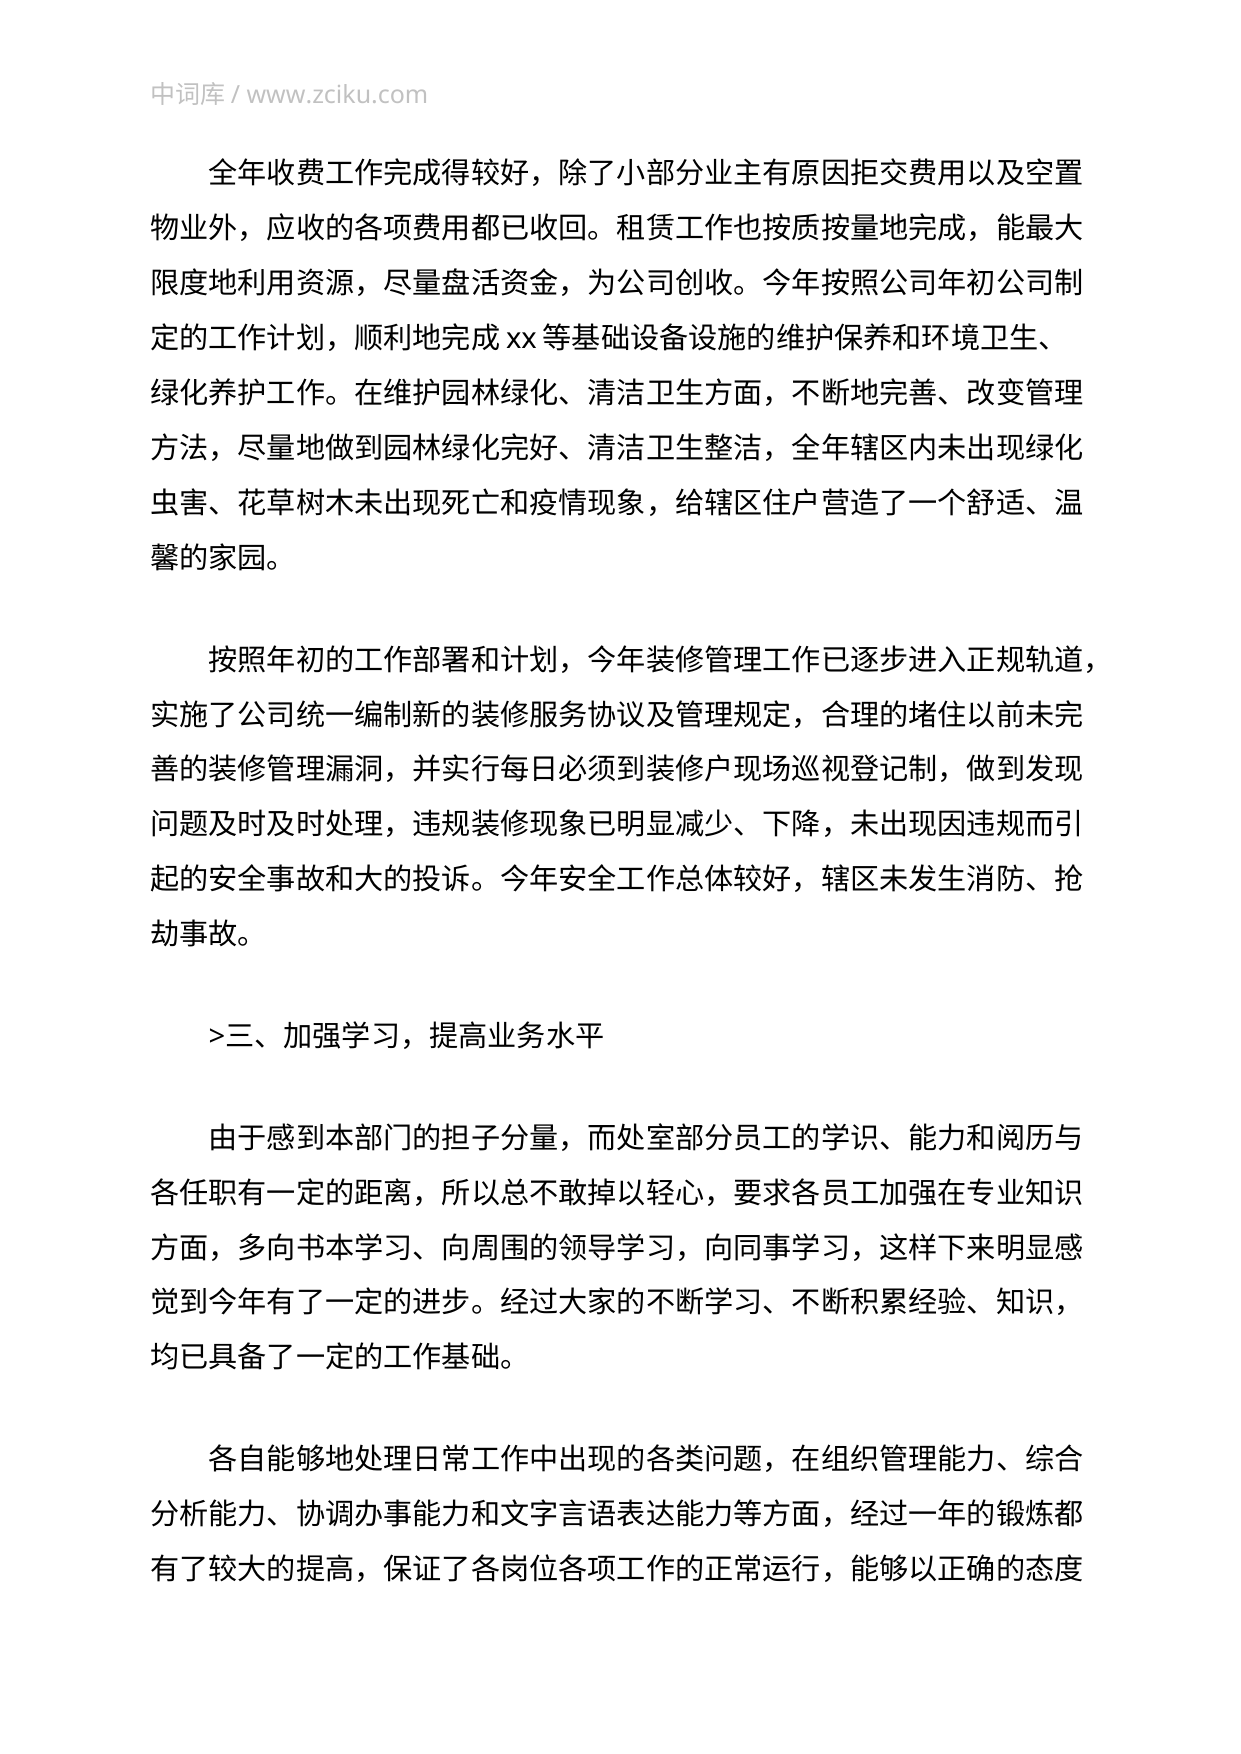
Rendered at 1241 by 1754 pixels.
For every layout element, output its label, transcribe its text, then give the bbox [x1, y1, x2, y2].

text 全年收费工作完成得较好，除了小部分业主有原因拒交费用以及空置物业外，应收的各项费用都已收回。租赁工作也按质按量地完成，能最大限度地利用资源，尽量盘活资金，为公司创收。今年按照公司年初公司制定的工作计划，顺利地完成xx等基础设备设施的维护保养和环境卫生、绿化养护工作。在维护园林绿化、清洁卫生方面，不断地完善、改变管理方法，尽量地做到园林绿化完好、清洁卫生整洁，全年辖区内未出现绿化虫害、花草树木未出现死亡和疫情现象，给辖区住户营造了一个舒适、温馨的家园。 [150, 150, 1090, 577]
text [150, 1436, 1090, 1588]
text 由于感到本部门的担子分量，而处室部分员工的学识、能力和阅历与各任职有一定的距离，所以总不敢掉以轻心，要求各员工加强在专业知识方面，多向书本学习、向周围的领导学习，向同事学习，这样下来明显感觉到今年有了一定的进步。经过大家的不断学习、不断积累经验、知识，均已具备了一定的工作基础。 [150, 1114, 1090, 1376]
text 按照年初的工作部署和计划，今年装修管理工作已逐步进入正规轨道，实施了公司统一编制新的装修服务协议及管理规定，合理的堵住以前未完善的装修管理漏洞，并实行每日必须到装修户现场巡视登记制，做到发现问题及时及时处理，违规装修现象已明显减少、下降，未出现因违规而引起的安全事故和大的投诉。今年安全工作总体较好，辖区未发生消防、抢劫事故。 [150, 636, 1090, 953]
text >三、加强学习，提高业务水平 [150, 1012, 1090, 1055]
